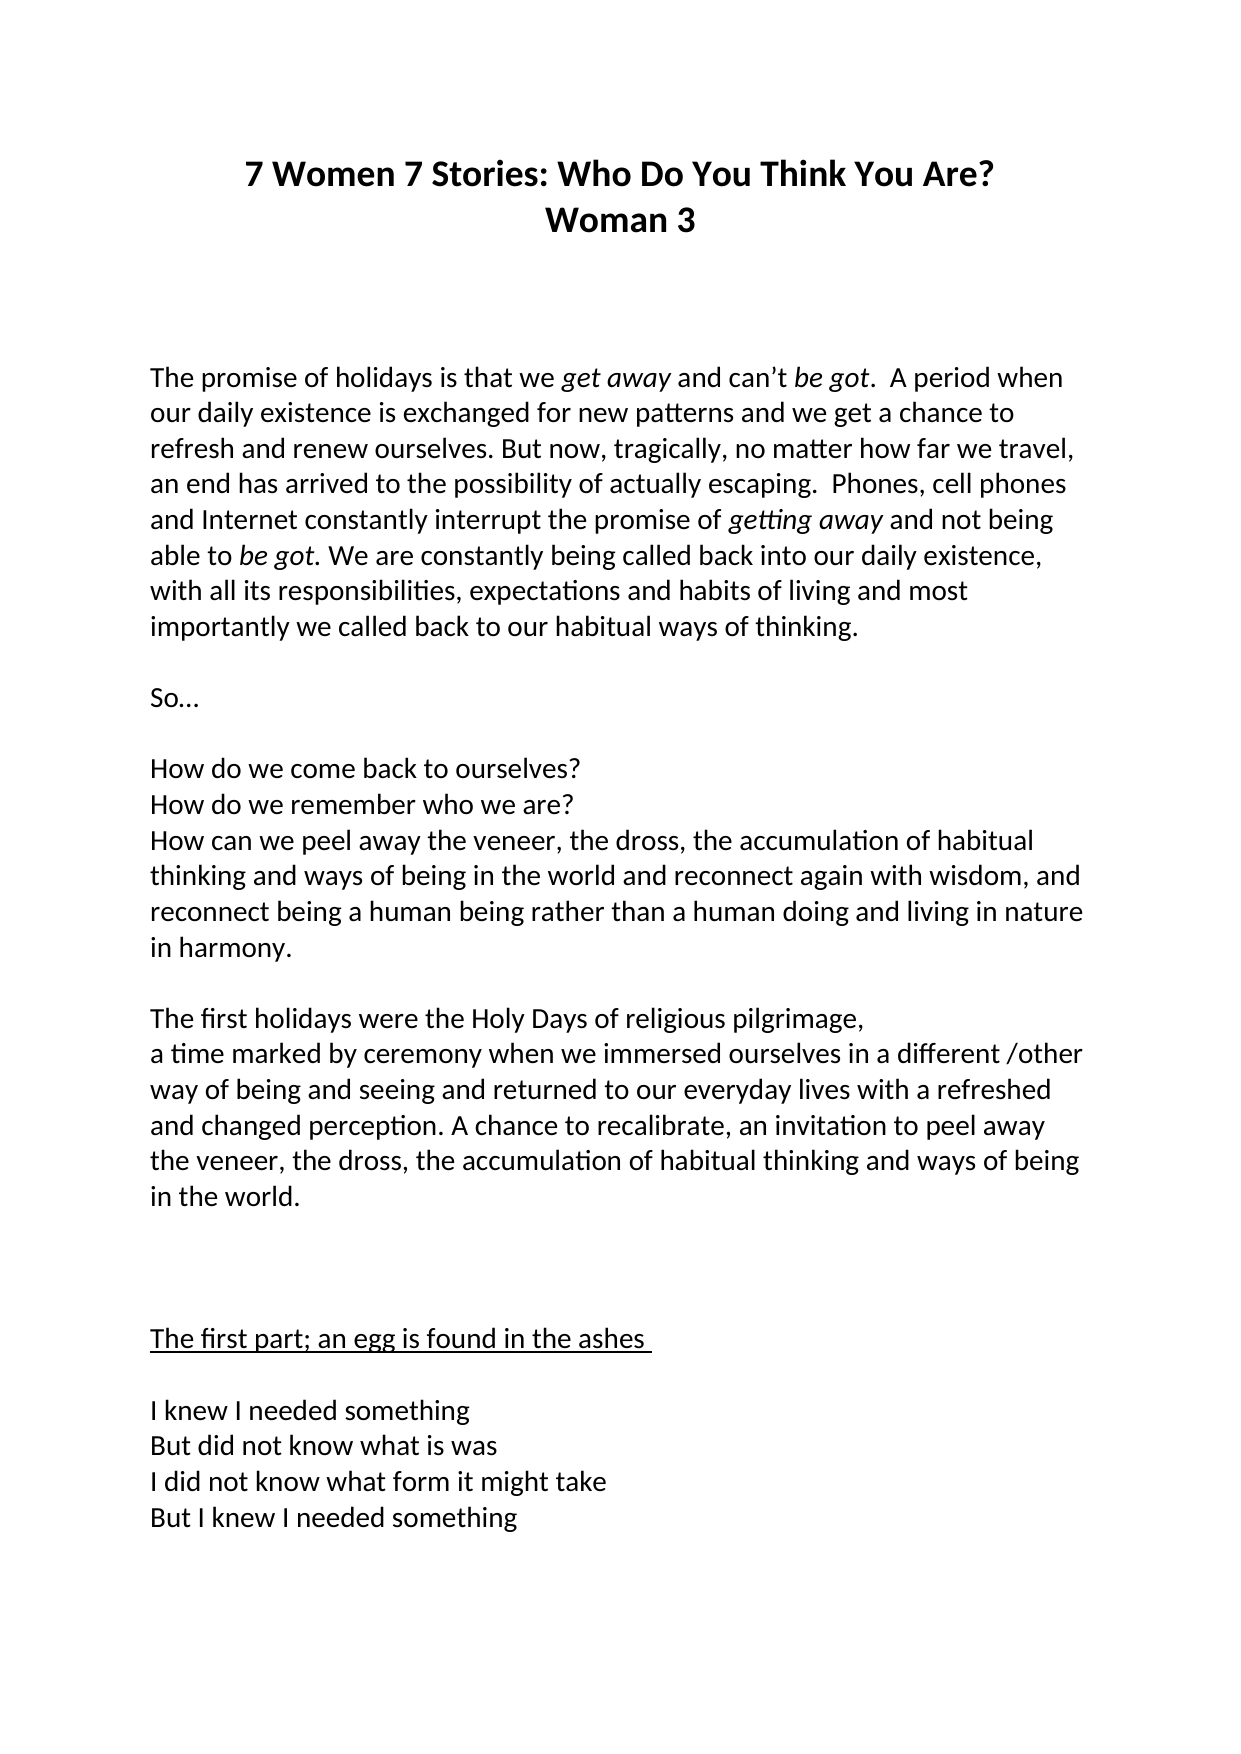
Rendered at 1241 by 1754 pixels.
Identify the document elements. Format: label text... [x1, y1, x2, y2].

text But I knew I needed something [150, 1499, 1090, 1534]
text I did not know what form it might take [150, 1463, 1090, 1499]
text The first part; an egg is found in the ashes [150, 1321, 1090, 1356]
text 7 Women 7 Stories: Who Do You Think You Are? [150, 150, 1090, 196]
text But did not know what is was [150, 1427, 1090, 1463]
text How do we come back to ourselves? [150, 751, 1090, 786]
text The promise of holidays is that we get away and can’t be got. A period when our daily existence is exchanged for new patterns and we get a chance to refresh and renew ourselves. But now, tragically, no matter how far we travel, an end has arrived to the possibility of actually escaping. Phones, cell phones and Internet constantly interrupt the promise of getting away and not being able to be got. We are constantly being called back into our daily existence, with all its responsibilities, expectations and habits of living and most importantly we called back to our habitual ways of thinking. [150, 359, 1090, 644]
text The first holidays were the Holy Days of religious pilgrimage, [150, 1000, 1090, 1036]
text I knew I needed something [150, 1392, 1090, 1427]
text Woman 3 [150, 196, 1090, 242]
text a time marked by ceremony when we immersed ourselves in a different /other way of being and seeing and returned to our everyday lives with a refreshed and changed perception. A chance to recalibrate, an invitation to peel away the veneer, the dross, the accumulation of habitual thinking and ways of being in the world. [150, 1036, 1090, 1214]
text How can we peel away the veneer, the dross, the accumulation of habitual thinking and ways of being in the world and reconnect again with wisdom, and reconnect being a human being rather than a human doing and living in nature in harmony. [150, 822, 1090, 964]
text So… [150, 679, 1090, 715]
text How do we remember who we are? [150, 786, 1090, 822]
